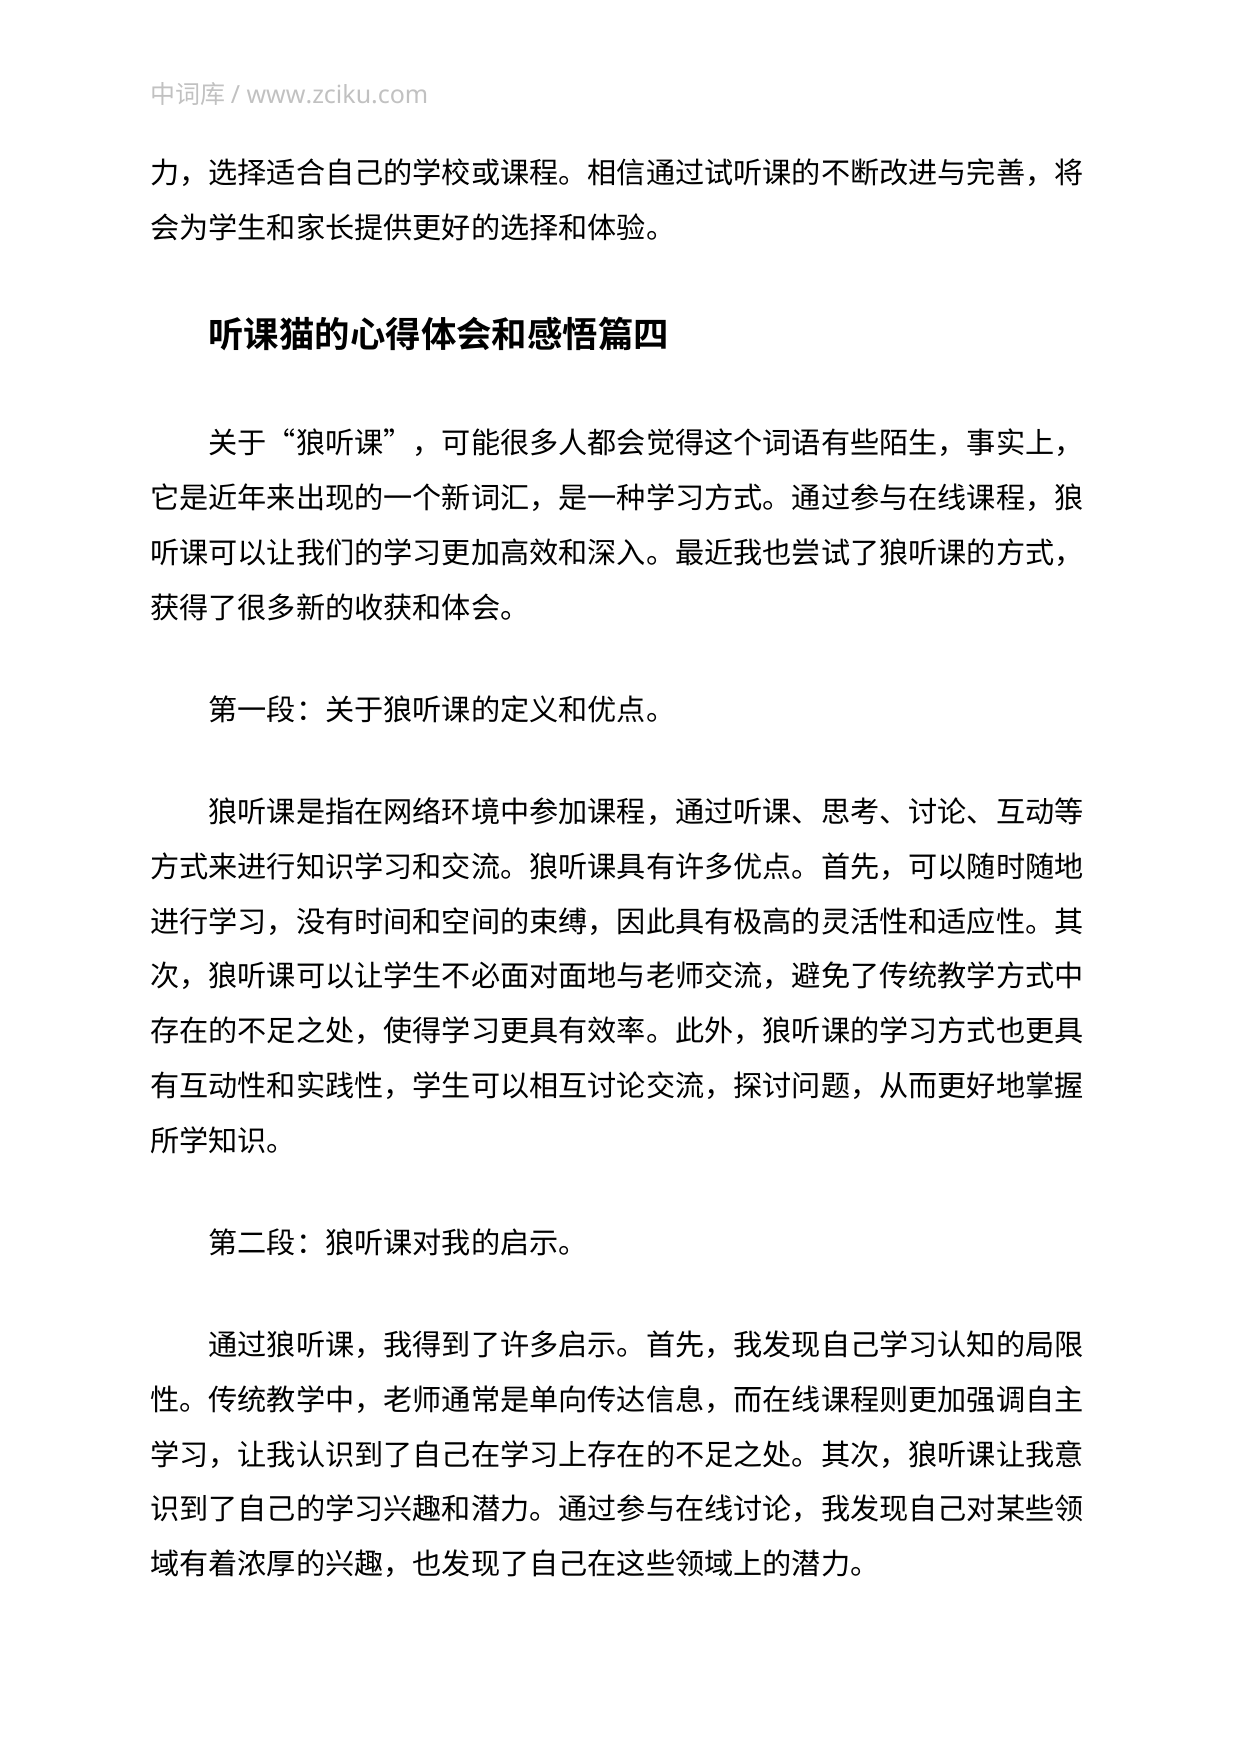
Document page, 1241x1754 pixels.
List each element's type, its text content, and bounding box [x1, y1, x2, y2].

text 第一段：关于狼听课的定义和优点。 [150, 687, 1090, 729]
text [150, 150, 1090, 247]
text 听课猫的心得体会和感悟篇四 [150, 307, 1090, 358]
text 狼听课是指在网络环境中参加课程，通过听课、思考、讨论、互动等方式来进行知识学习和交流。狼听课具有许多优点。首先，可以随时随地进行学习，没有时间和空间的束缚，因此具有极高的灵活性和适应性。其次，狼听课可以让学生不必面对面地与老师交流，避免了传统教学方式中存在的不足之处，使得学习更具有效率。此外，狼听课的学习方式也更具有互动性和实践性，学生可以相互讨论交流，探讨问题，从而更好地掌握所学知识。 [150, 788, 1090, 1160]
text 关于“狼听课”，可能很多人都会觉得这个词语有些陌生，事实上，它是近年来出现的一个新词汇，是一种学习方式。通过参与在线课程，狼听课可以让我们的学习更加高效和深入。最近我也尝试了狼听课的方式，获得了很多新的收获和体会。 [150, 420, 1090, 627]
text 通过狼听课，我得到了许多启示。首先，我发现自己学习认知的局限性。传统教学中，老师通常是单向传达信息，而在线课程则更加强调自主学习，让我认识到了自己在学习上存在的不足之处。其次，狼听课让我意识到了自己的学习兴趣和潜力。通过参与在线讨论，我发现自己对某些领域有着浓厚的兴趣，也发现了自己在这些领域上的潜力。 [150, 1321, 1090, 1583]
text 第二段：狼听课对我的启示。 [150, 1219, 1090, 1262]
